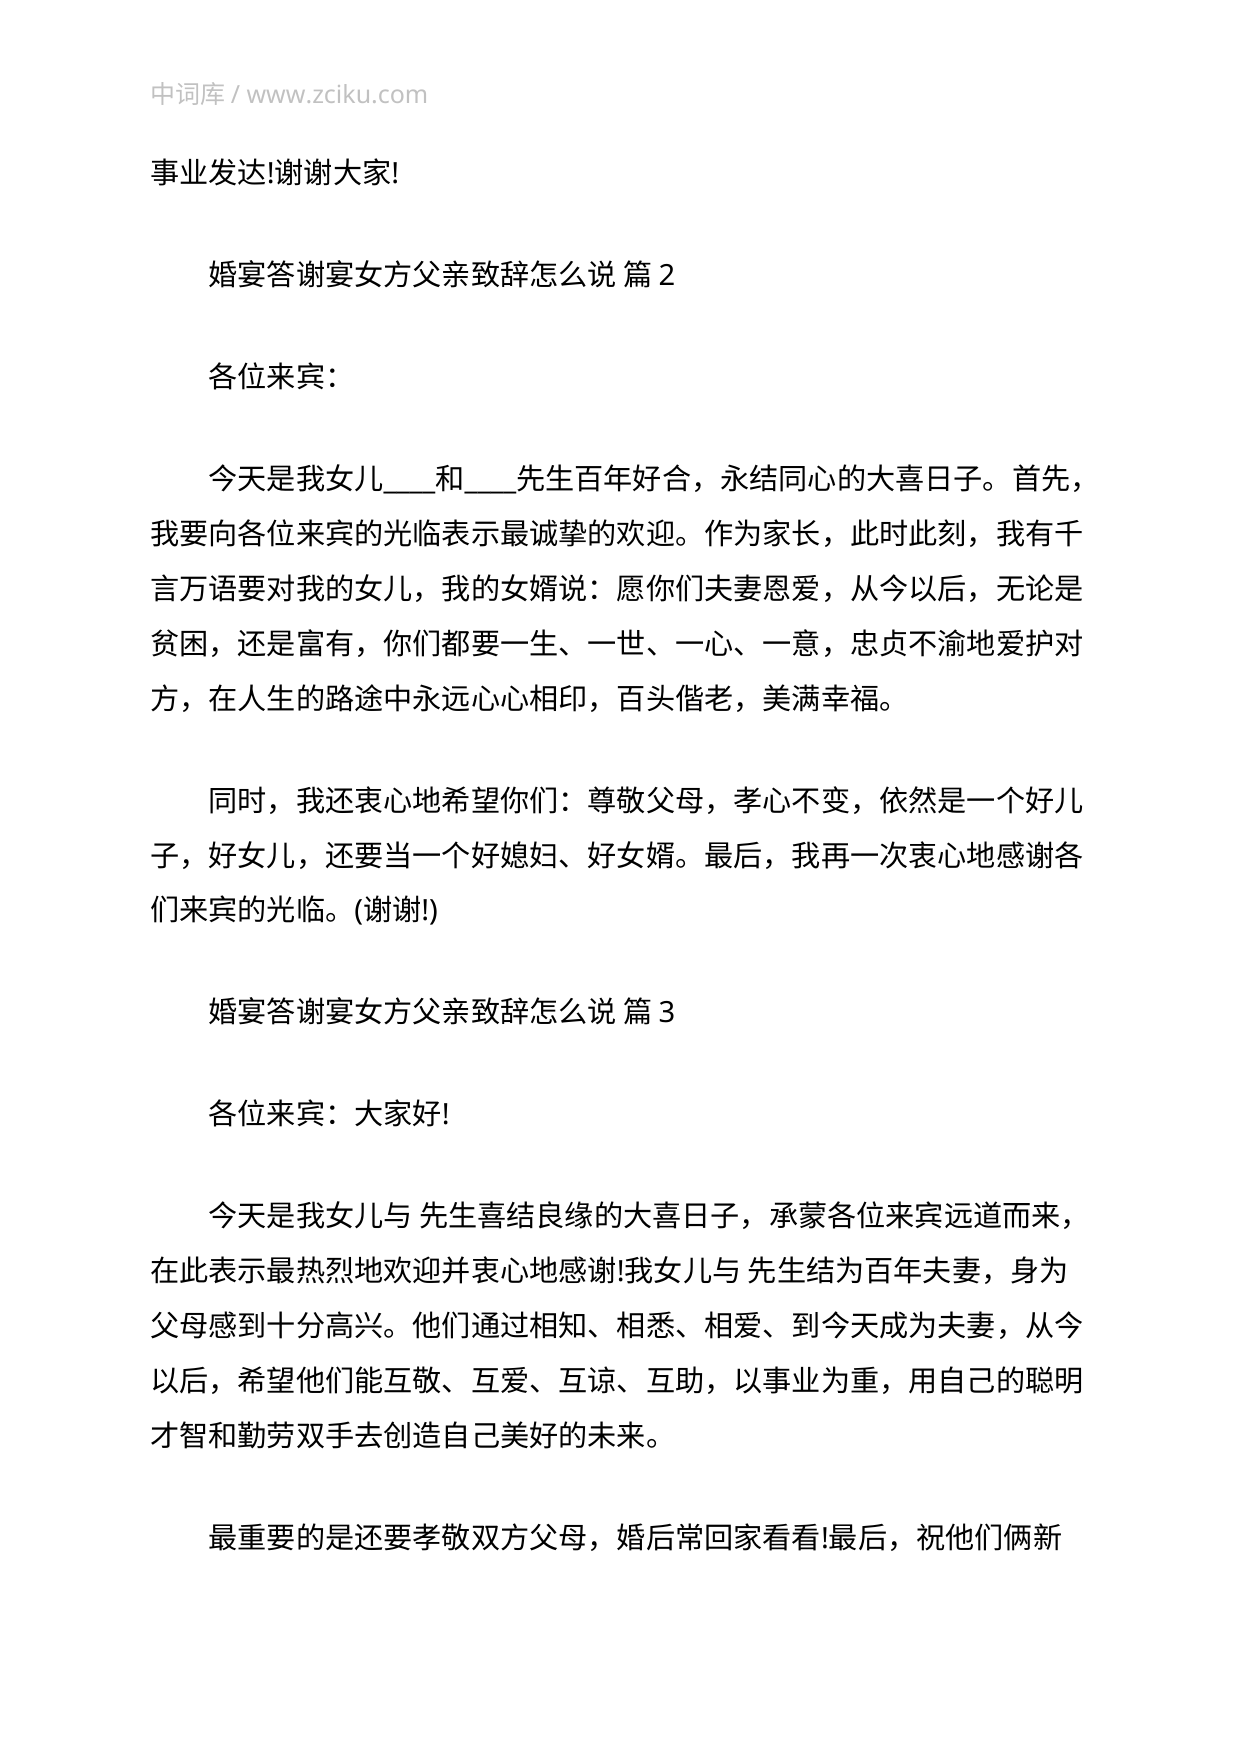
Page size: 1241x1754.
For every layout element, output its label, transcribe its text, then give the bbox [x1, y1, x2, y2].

text 婚宴答谢宴女方父亲致辞怎么说 篇3 [150, 989, 1090, 1031]
text 同时，我还衷心地希望你们：尊敬父母，孝心不变，依然是一个好儿子，好女儿，还要当一个好媳妇、好女婿。最后，我再一次衷心地感谢各们来宾的光临。(谢谢!) [150, 777, 1090, 929]
text 婚宴答谢宴女方父亲致辞怎么说 篇2 [150, 252, 1090, 294]
text 各位来宾：大家好! [150, 1091, 1090, 1133]
text 各位来宾： [150, 354, 1090, 396]
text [150, 150, 1090, 192]
text 今天是我女儿与 先生喜结良缘的大喜日子，承蒙各位来宾远道而来，在此表示最热烈地欢迎并衷心地感谢!我女儿与 先生结为百年夫妻，身为父母感到十分高兴。他们通过相知、相悉、相爱、到今天成为夫妻，从今以后，希望他们能互敬、互爱、互谅、互助，以事业为重，用自己的聪明才智和勤劳双手去创造自己美好的未来。 [150, 1193, 1090, 1455]
text 今天是我女儿____和____先生百年好合，永结同心的大喜日子。首先，我要向各位来宾的光临表示最诚挚的欢迎。作为家长，此时此刻，我有千言万语要对我的女儿，我的女婿说：愿你们夫妻恩爱，从今以后，无论是贫困，还是富有，你们都要一生、一世、一心、一意，忠贞不渝地爱护对方，在人生的路途中永远心心相印，百头偕老，美满幸福。 [150, 456, 1090, 718]
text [150, 1514, 1090, 1557]
